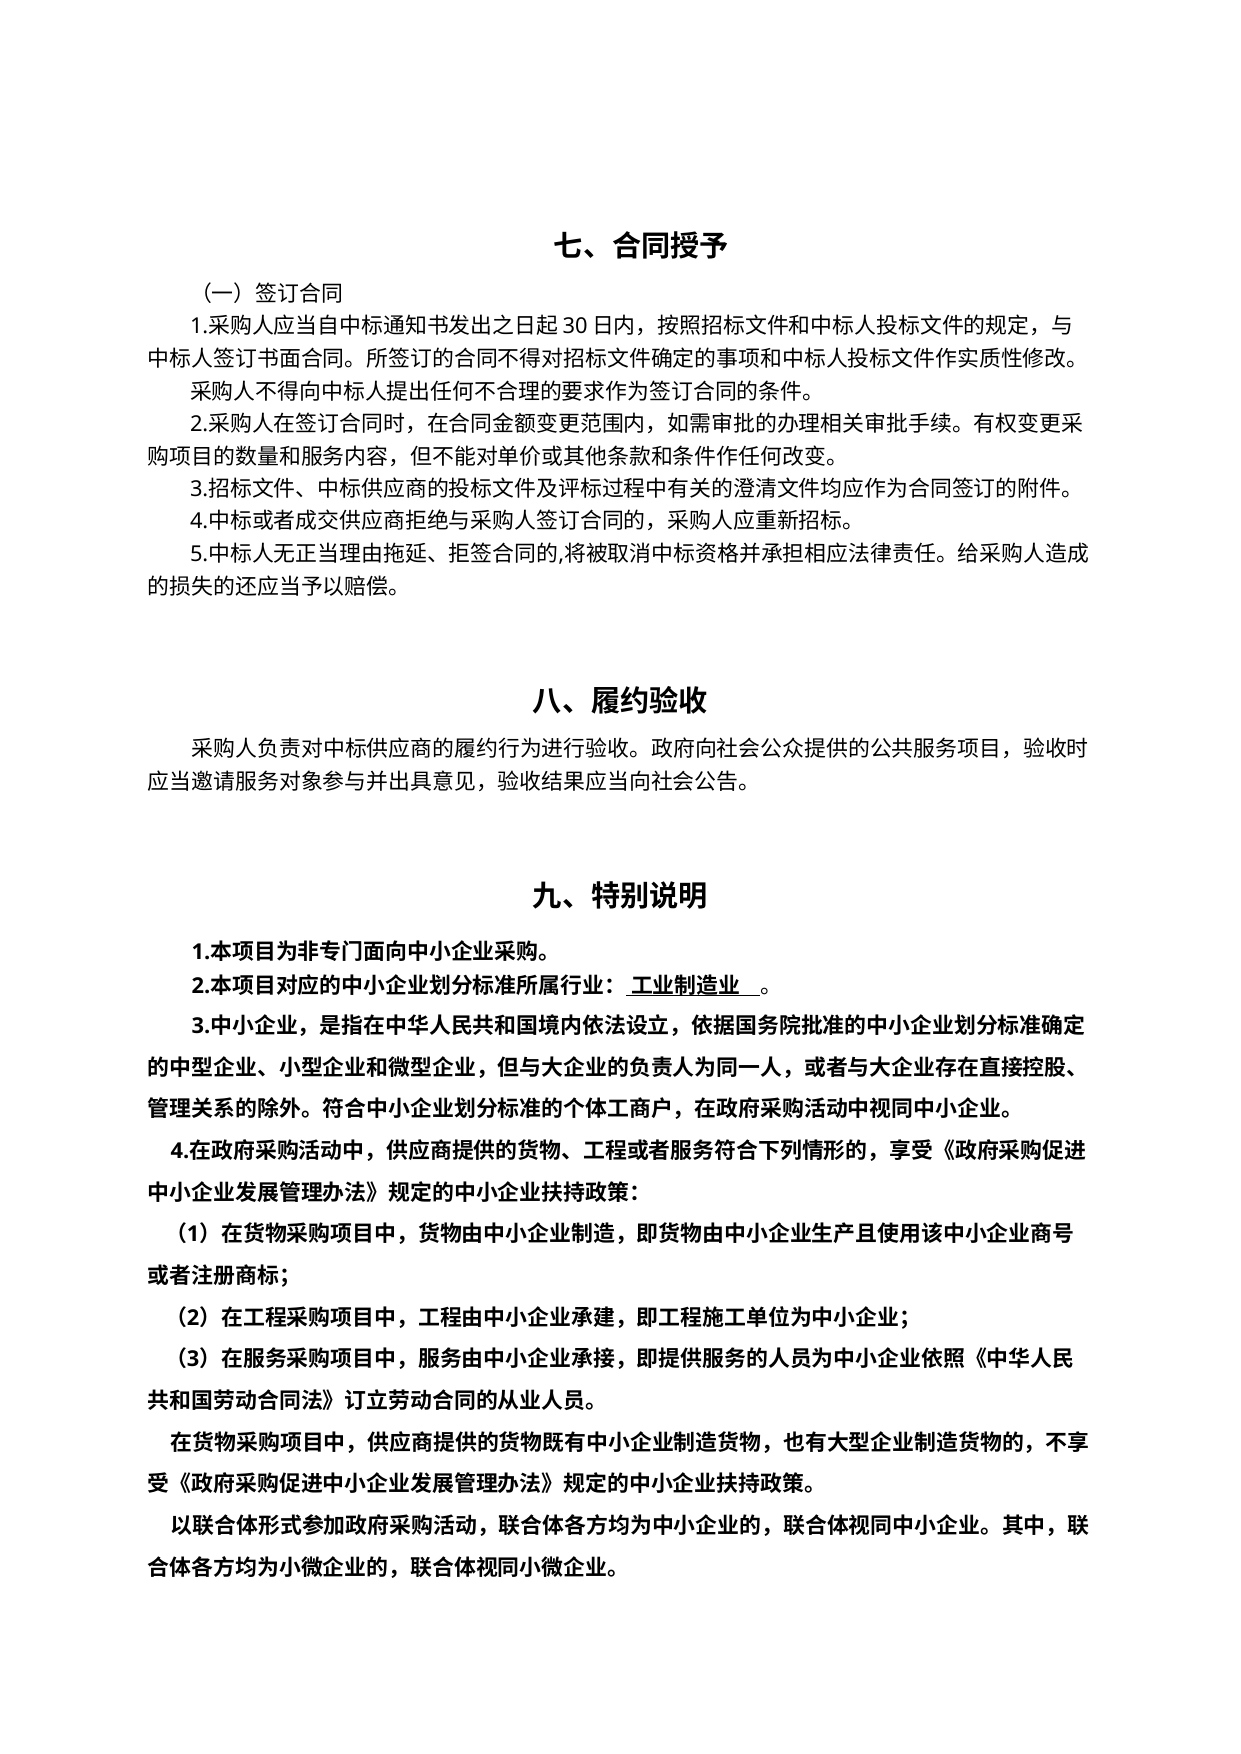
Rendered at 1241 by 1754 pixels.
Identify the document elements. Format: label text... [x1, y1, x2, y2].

text 八、履约验收 [148, 666, 1092, 731]
text 1.本项目为非专门面向中小企业采购。 [148, 926, 1092, 967]
text （一）签订合同 [148, 276, 1092, 308]
text 3.招标文件、中标供应商的投标文件及评标过程中有关的澄清文件均应作为合同签订的附件。 [148, 471, 1092, 503]
text 5.中标人无正当理由拖延、拒签合同的,将被取消中标资格并承担相应法律责任。给采购人造成的损失的还应当予以赔偿。 [148, 536, 1092, 601]
text 2.本项目对应的中小企业划分标准所属行业： 工业制造业 。 [148, 967, 1092, 1000]
text 1.采购人应当自中标通知书发出之日起30日内，按照招标文件和中标人投标文件的规定，与中标人签订书面合同。所签订的合同不得对招标文件确定的事项和中标人投标文件作实质性修改。 [148, 308, 1092, 373]
text 2.采购人在签订合同时，在合同金额变更范围内，如需审批的办理相关审批手续。有权变更采购项目的数量和服务内容，但不能对单价或其他条款和条件作任何改变。 [148, 406, 1092, 471]
text 七、合同授予 [148, 211, 1092, 276]
text 4.中标或者成交供应商拒绝与采购人签订合同的，采购人应重新招标。 [148, 503, 1092, 536]
text 九、特别说明 [148, 861, 1092, 926]
text 采购人负责对中标供应商的履约行为进行验收。政府向社会公众提供的公共服务项目，验收时应当邀请服务对象参与并出具意见，验收结果应当向社会公告。 [148, 731, 1092, 796]
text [148, 1000, 1092, 1583]
text 采购人不得向中标人提出任何不合理的要求作为签订合同的条件。 [148, 373, 1092, 406]
